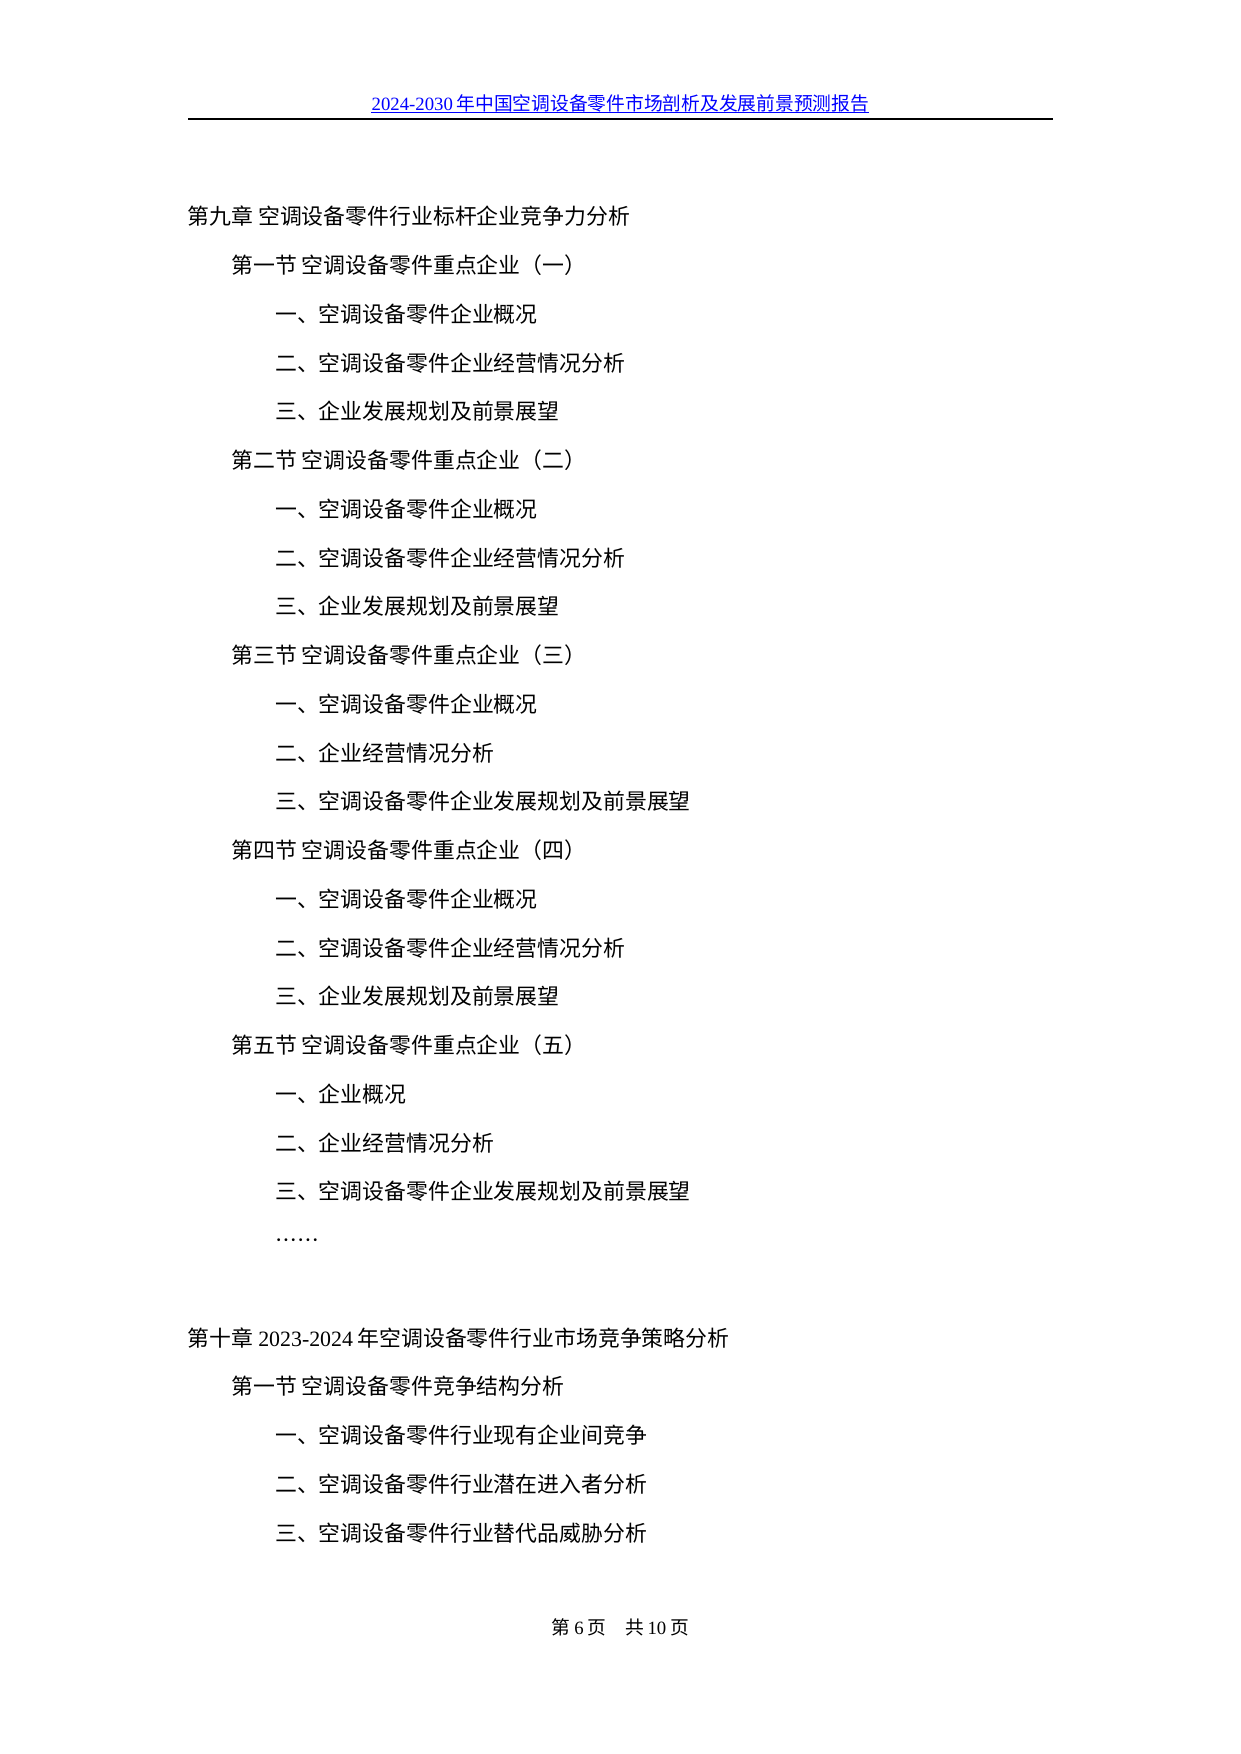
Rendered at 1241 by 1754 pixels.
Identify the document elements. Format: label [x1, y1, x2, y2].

text [187, 150, 1053, 1548]
